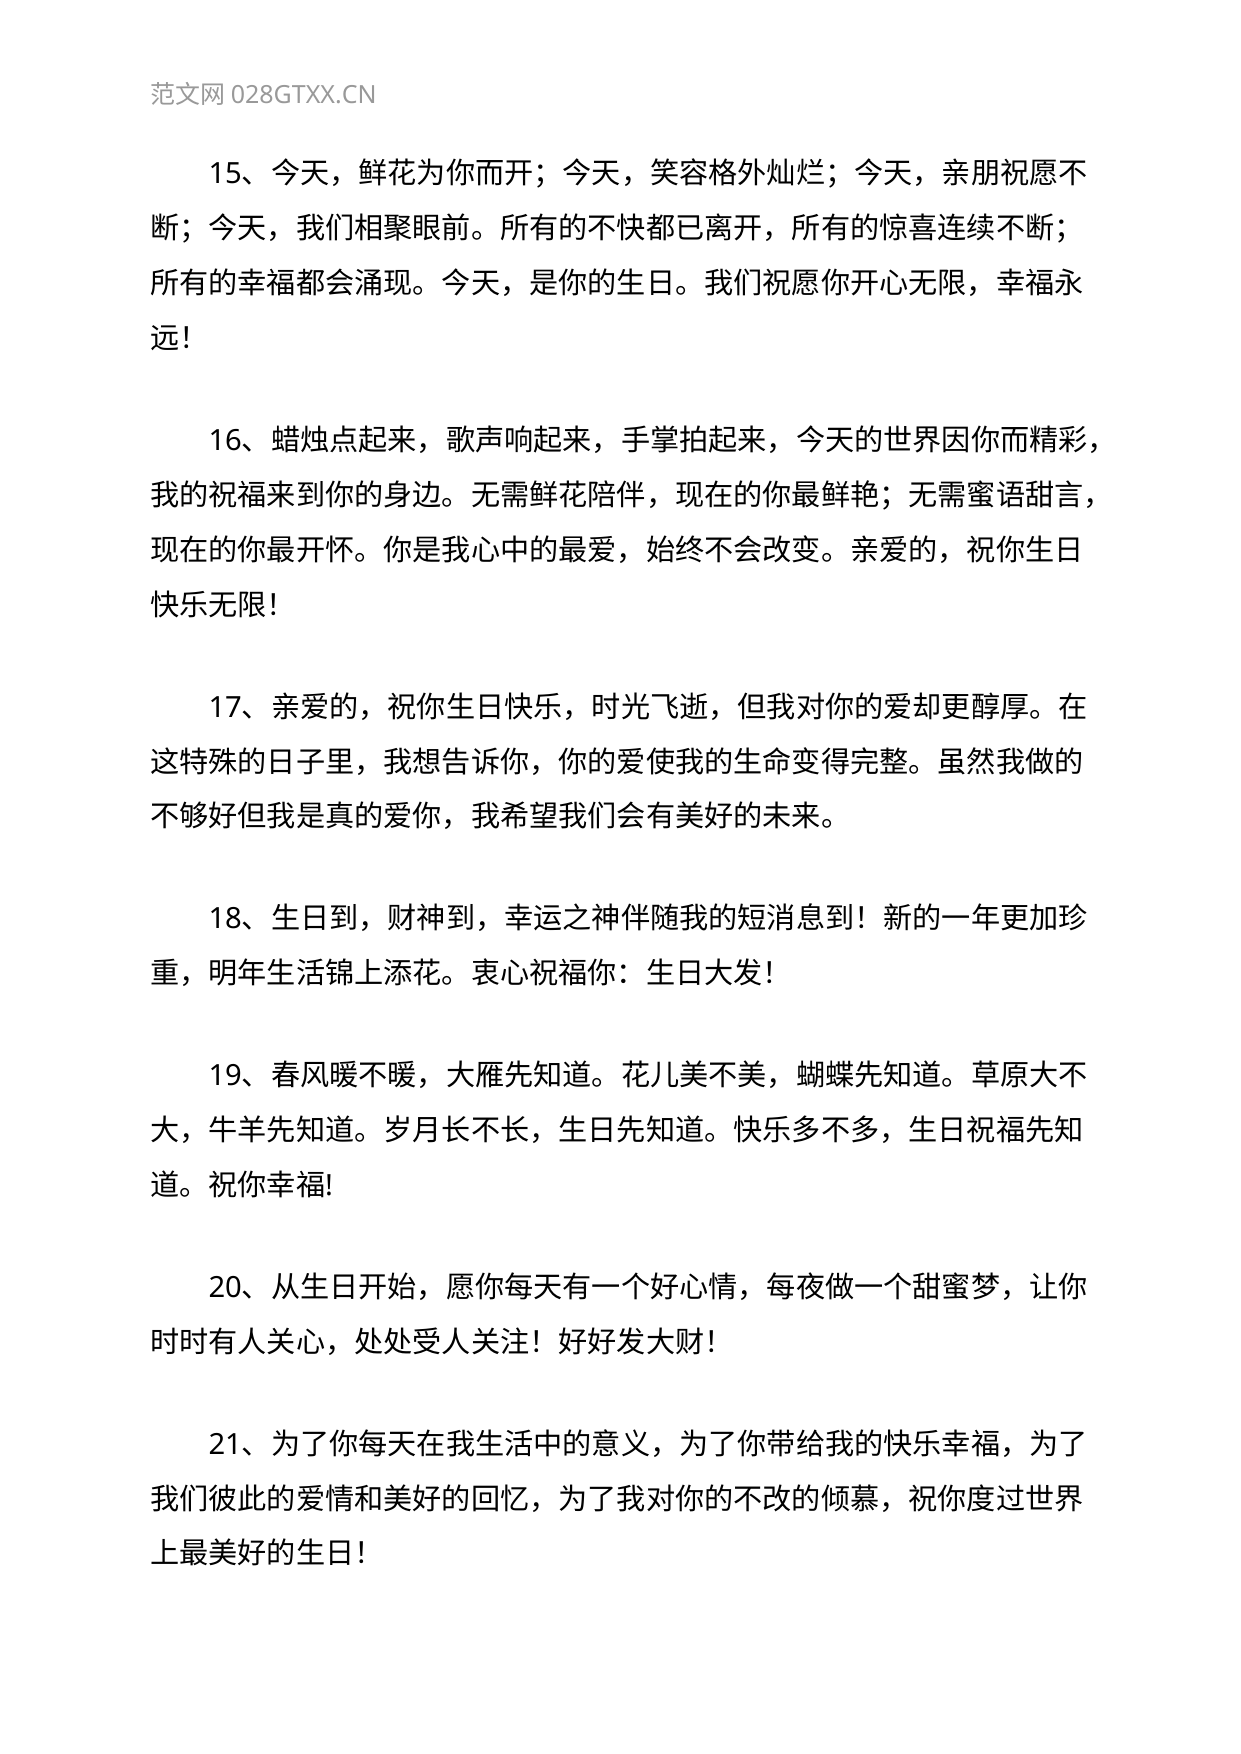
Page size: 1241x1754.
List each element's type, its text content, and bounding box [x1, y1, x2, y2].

text 15、今天，鲜花为你而开；今天，笑容格外灿烂；今天，亲朋祝愿不断；今天，我们相聚眼前。所有的不快都已离开，所有的惊喜连续不断；所有的幸福都会涌现。今天，是你的生日。我们祝愿你开心无限，幸福永远！ [150, 150, 1090, 357]
text 17、亲爱的，祝你生日快乐，时光飞逝，但我对你的爱却更醇厚。在这特殊的日子里，我想告诉你，你的爱使我的生命变得完整。虽然我做的不够好但我是真的爱你，我希望我们会有美好的未来。 [150, 683, 1090, 835]
text 21、为了你每天在我生活中的意义，为了你带给我的快乐幸福，为了我们彼此的爱情和美好的回忆，为了我对你的不改的倾慕，祝你度过世界上最美好的生日！ [150, 1420, 1090, 1572]
text 16、蜡烛点起来，歌声响起来，手掌拍起来，今天的世界因你而精彩，我的祝福来到你的身边。无需鲜花陪伴，现在的你最鲜艳；无需蜜语甜言，现在的你最开怀。你是我心中的最爱，始终不会改变。亲爱的，祝你生日快乐无限！ [150, 417, 1090, 624]
text 18、生日到，财神到，幸运之神伴随我的短消息到！新的一年更加珍重，明年生活锦上添花。衷心祝福你：生日大发！ [150, 895, 1090, 992]
text 19、春风暖不暖，大雁先知道。花儿美不美，蝴蝶先知道。草原大不大，牛羊先知道。岁月长不长，生日先知道。快乐多不多，生日祝福先知道。祝你幸福! [150, 1052, 1090, 1204]
text 20、从生日开始，愿你每天有一个好心情，每夜做一个甜蜜梦，让你时时有人关心，处处受人关注！好好发大财！ [150, 1263, 1090, 1361]
